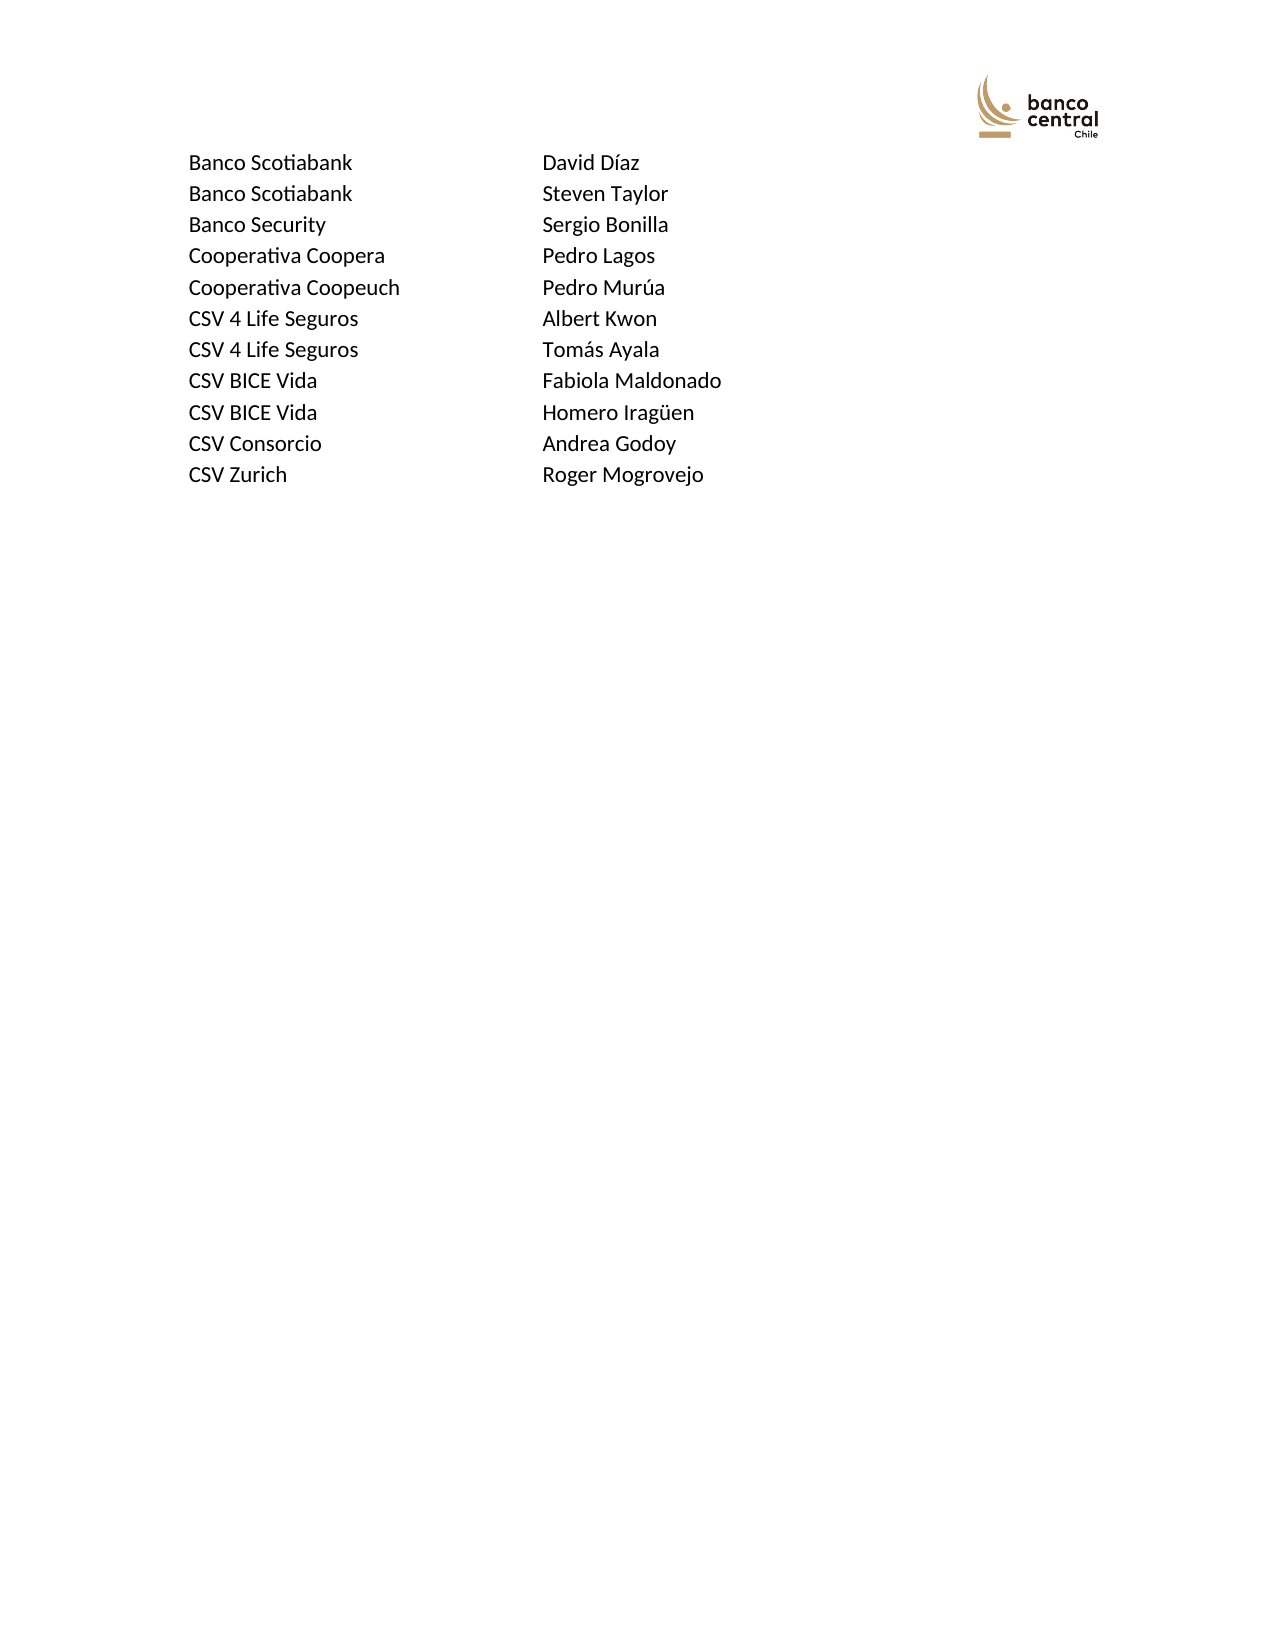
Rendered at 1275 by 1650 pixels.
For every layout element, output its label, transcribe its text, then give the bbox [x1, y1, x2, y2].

table_cell Roger Mogrovejo [531, 460, 797, 491]
table_cell Tomás Ayala [531, 335, 797, 366]
table_cell CSV 4 Life Seguros [177, 304, 531, 335]
table_cell Fabiola Maldonado [531, 366, 797, 398]
table_cell Pedro Murúa [531, 273, 797, 304]
table_cell David Díaz [531, 148, 797, 179]
table_cell Pedro Lagos [531, 241, 797, 273]
table_cell CSV 4 Life Seguros [177, 335, 531, 366]
table_cell CSV Consorcio [177, 429, 531, 460]
table_cell Andrea Godoy [531, 429, 797, 460]
table_cell Banco Security [177, 210, 531, 241]
table_cell Banco Scotiabank [177, 179, 531, 210]
table_cell Steven Taylor [531, 179, 797, 210]
table_cell Cooperativa Coopera [177, 241, 531, 273]
table_cell CSV BICE Vida [177, 398, 531, 429]
table_cell Banco Scotiabank [177, 148, 531, 179]
picture [977, 73, 1098, 138]
table_cell Cooperativa Coopeuch [177, 273, 531, 304]
table_cell Sergio Bonilla [531, 210, 797, 241]
table_cell CSV Zurich [177, 460, 531, 491]
table_cell Albert Kwon [531, 304, 797, 335]
table_cell CSV BICE Vida [177, 366, 531, 398]
table_cell Homero Iragüen [531, 398, 797, 429]
